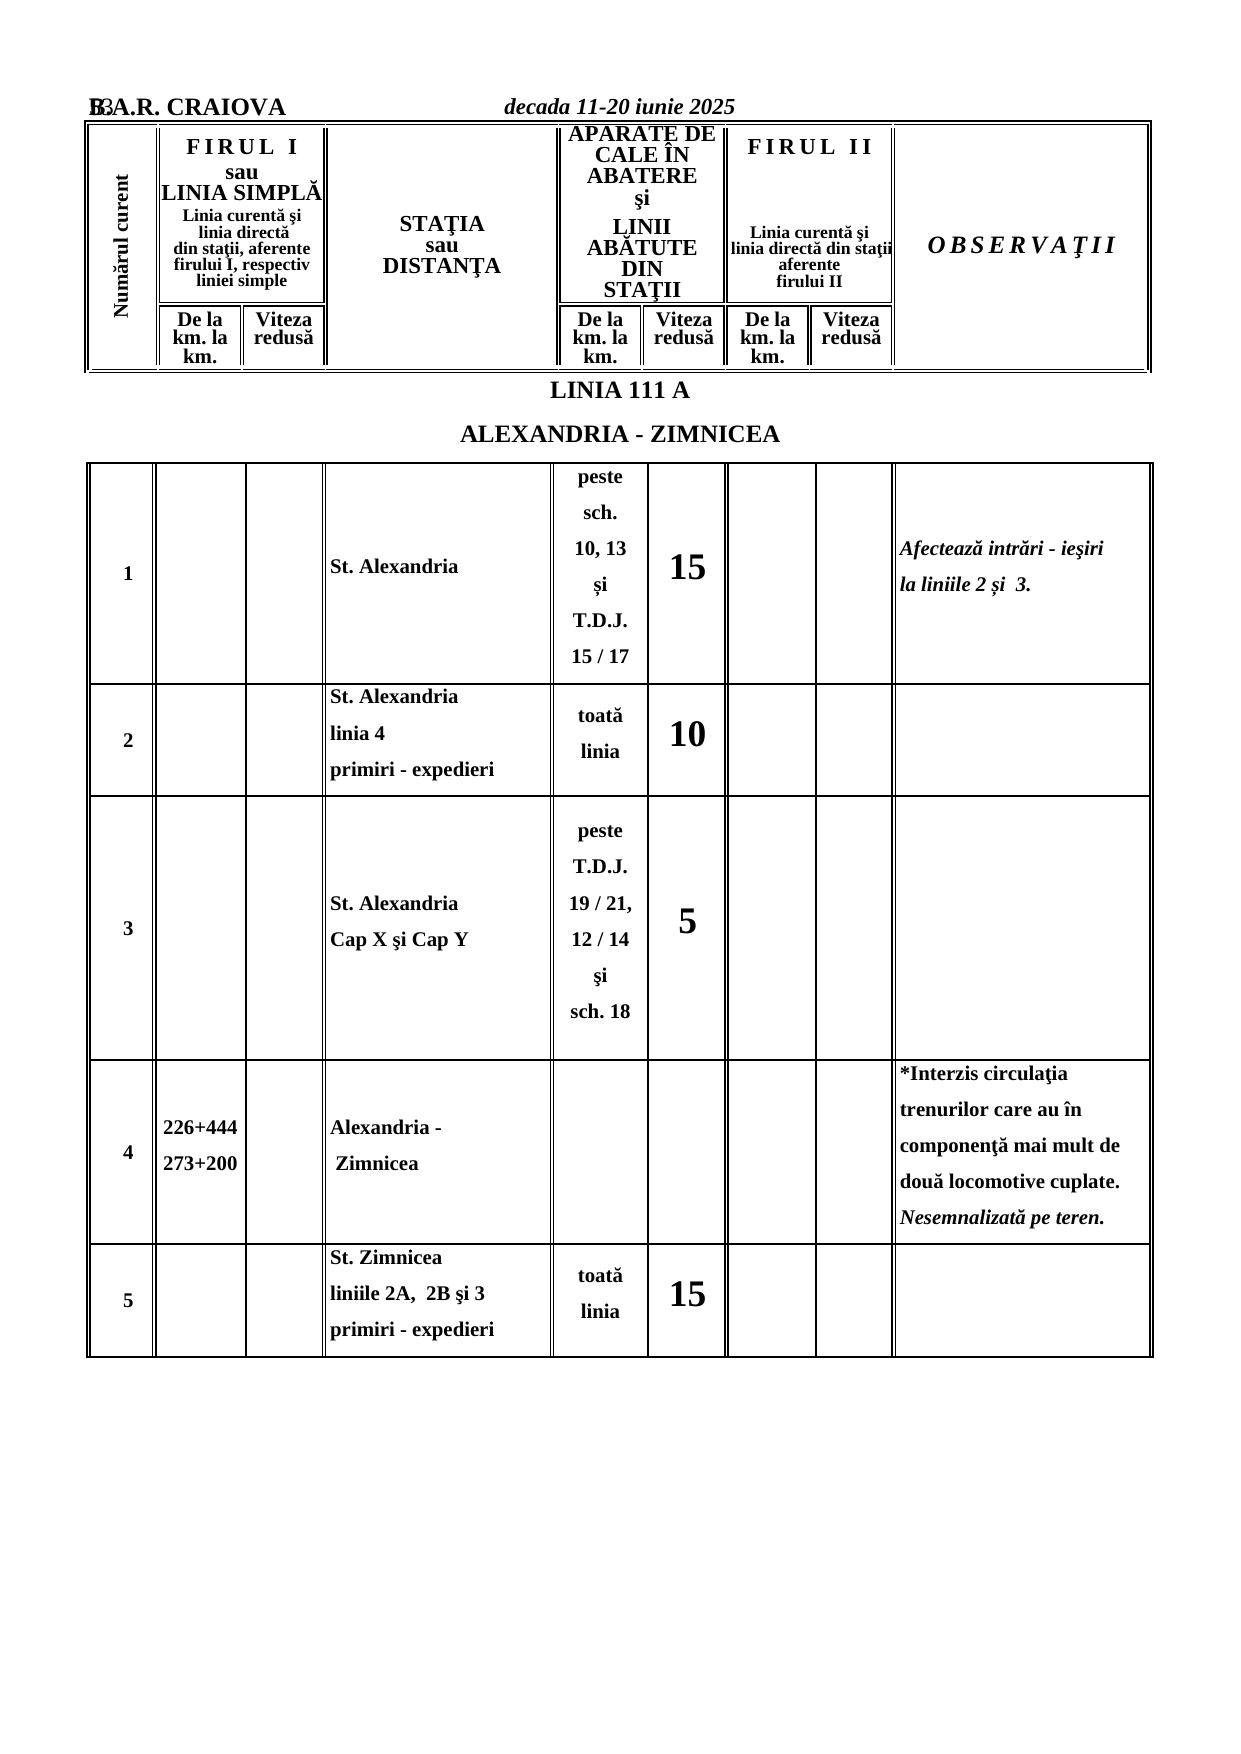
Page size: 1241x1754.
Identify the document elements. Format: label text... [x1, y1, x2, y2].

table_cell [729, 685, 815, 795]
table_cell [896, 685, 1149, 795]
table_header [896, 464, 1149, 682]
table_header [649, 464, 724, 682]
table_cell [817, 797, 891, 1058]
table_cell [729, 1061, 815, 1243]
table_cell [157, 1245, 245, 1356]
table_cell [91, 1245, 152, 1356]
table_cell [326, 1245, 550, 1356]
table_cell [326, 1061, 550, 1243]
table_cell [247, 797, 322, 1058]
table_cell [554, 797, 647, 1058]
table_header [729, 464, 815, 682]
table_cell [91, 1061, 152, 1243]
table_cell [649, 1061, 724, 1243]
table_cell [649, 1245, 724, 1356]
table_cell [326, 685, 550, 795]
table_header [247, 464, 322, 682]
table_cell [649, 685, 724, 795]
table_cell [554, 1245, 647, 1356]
subtitle LINIA 111 A [89, 376, 1152, 404]
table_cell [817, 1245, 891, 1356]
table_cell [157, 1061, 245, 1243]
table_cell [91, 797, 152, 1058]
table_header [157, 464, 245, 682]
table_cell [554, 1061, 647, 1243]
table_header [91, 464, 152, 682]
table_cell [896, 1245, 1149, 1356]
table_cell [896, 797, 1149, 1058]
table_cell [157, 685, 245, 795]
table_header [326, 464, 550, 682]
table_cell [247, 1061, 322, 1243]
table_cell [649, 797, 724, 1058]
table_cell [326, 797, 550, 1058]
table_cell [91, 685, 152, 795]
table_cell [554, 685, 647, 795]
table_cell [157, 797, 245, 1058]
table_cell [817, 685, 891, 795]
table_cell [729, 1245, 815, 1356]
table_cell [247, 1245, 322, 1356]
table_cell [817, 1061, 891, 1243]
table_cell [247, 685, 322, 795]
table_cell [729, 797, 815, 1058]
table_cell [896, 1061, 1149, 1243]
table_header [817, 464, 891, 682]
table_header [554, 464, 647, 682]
subtitle ALEXANDRIA - ZIMNICEA [89, 419, 1152, 447]
